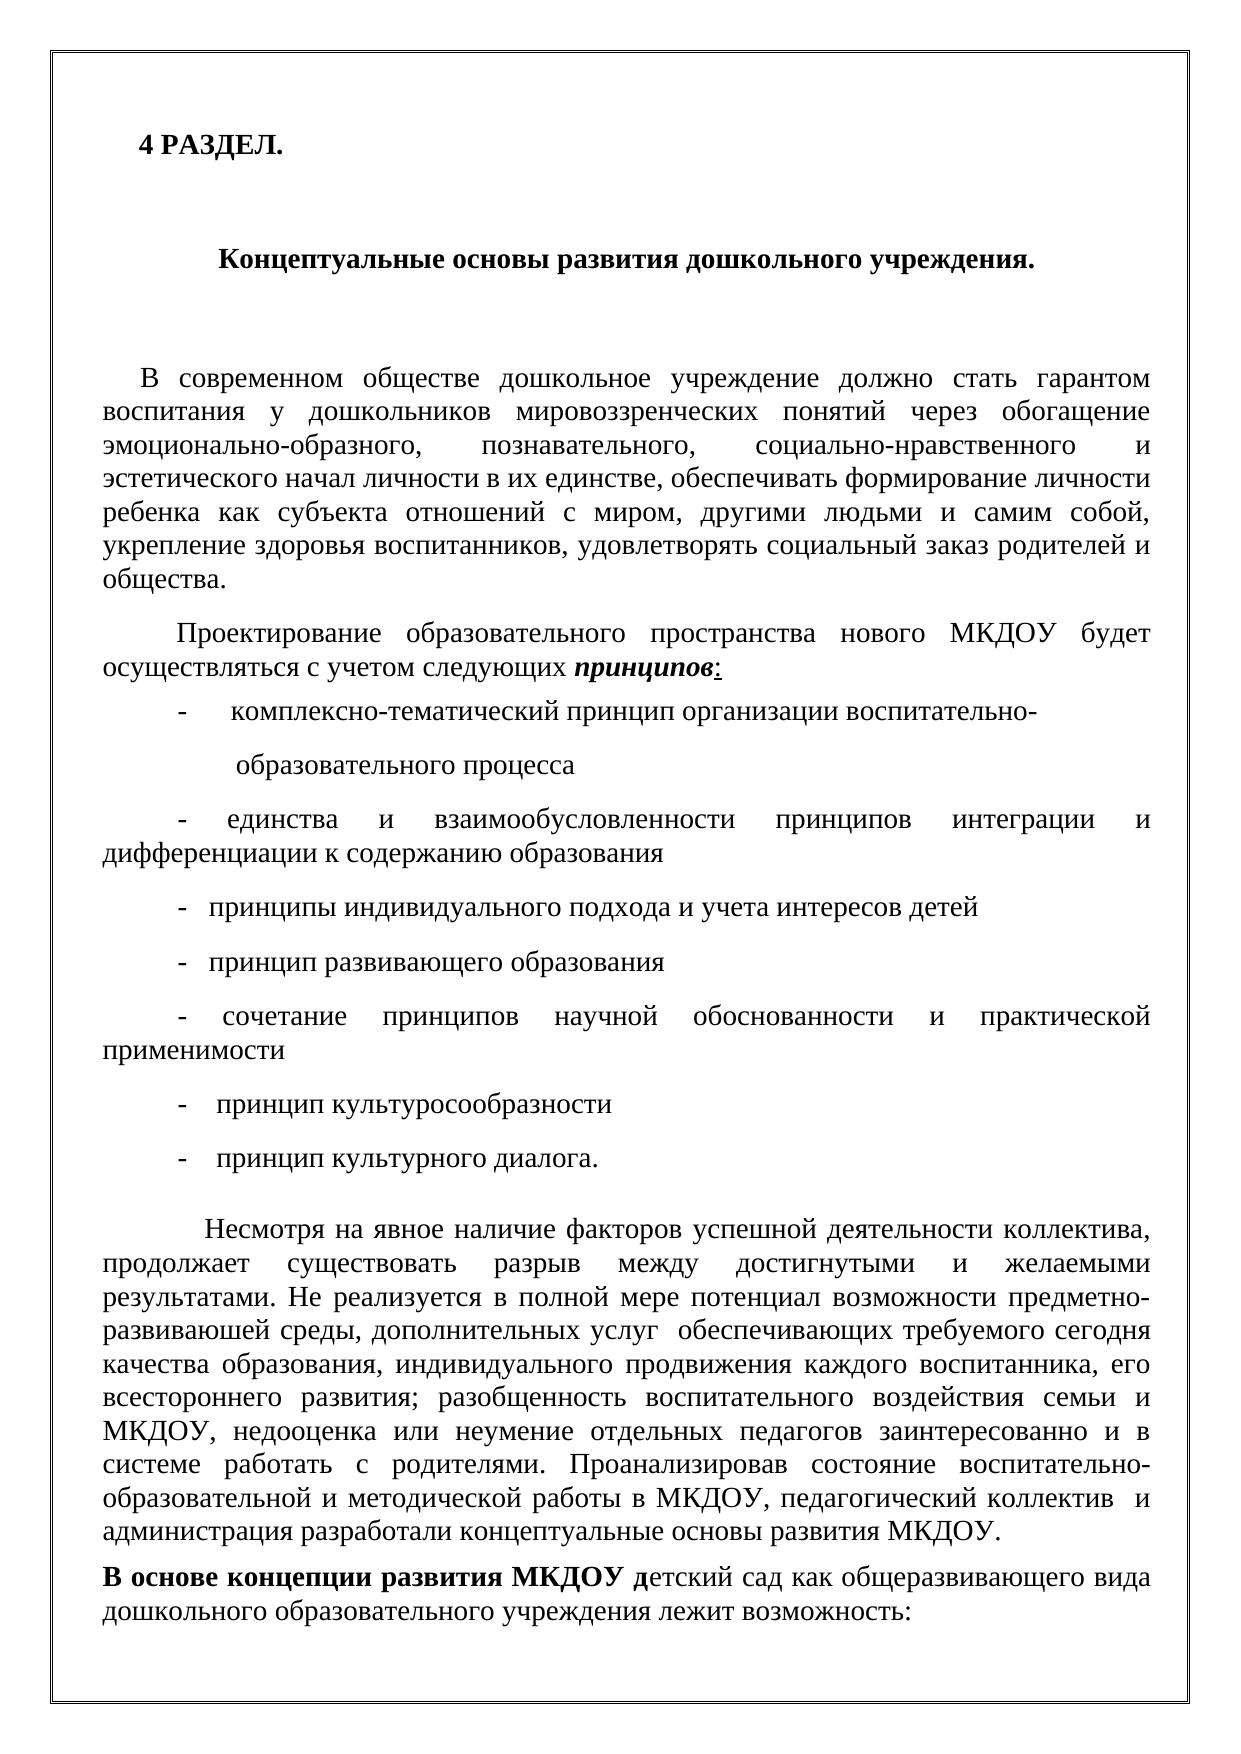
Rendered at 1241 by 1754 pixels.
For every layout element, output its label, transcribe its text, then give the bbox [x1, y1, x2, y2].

text Проектирование образовательного пространства нового МКДОУ будет осуществляться с учетом следующих принципов: [102, 615, 1152, 682]
text Несмотря на явное наличие факторов успешной деятельности коллектива, продолжает существовать разрыв между достигнутыми и желаемыми результатами. Не реализуется в полной мере потенциал возможности предметно-развиваюшей среды, дополнительных услуг обеспечивающих требуемого сегодня качества образования, индивидуального продвижения каждого воспитанника, его всестороннего развития; разобщенность воспитательного воздействия семьи и МКДОУ, недооценка или неумение отдельных педагогов заинтересованно и в системе работать с родителями. Проанализировав состояние воспитательно-образовательной и методической работы в МКДОУ, педагогический коллектив и администрация разработали концептуальные основы развития МКДОУ. [102, 1212, 1152, 1547]
text 4 РАЗДЕЛ. [139, 128, 1152, 161]
text - принципы индивидуального подхода и учета интересов детей [102, 889, 1152, 923]
text Концептуальные основы развития дошкольного учреждения. [102, 241, 1152, 274]
text - принцип развивающего образования [102, 944, 1152, 977]
text образовательного процесса [102, 747, 1152, 781]
text - единства и взаимообусловленности принципов интеграции и дифференциации к содержанию образования [102, 802, 1152, 869]
text - принцип культуросообразности [102, 1086, 1152, 1120]
text В современном обществе дошкольное учреждение должно стать гарантом воспитания у дошкольников мировоззренческих понятий через обогащение эмоционально-образного, познавательного, социально-нравственного и эстетического начал личности в их единстве, обеспечивать формирование личности ребенка как субъекта отношений с миром, другими людьми и самим собой, укрепление здоровья воспитанников, удовлетворять социальный заказ родителей и общества. [102, 360, 1152, 594]
text - сочетание принципов научной обоснованности и практической применимости [102, 998, 1152, 1065]
text - принцип культурного диалога. [102, 1141, 1152, 1174]
text - комплексно-тематический принцип организации воспитательно- [102, 693, 1152, 726]
text В основе концепции развития МКДОУ детский сад как общеразвивающего вида дошкольного образовательного учреждения лежит возможность: [102, 1559, 1152, 1627]
